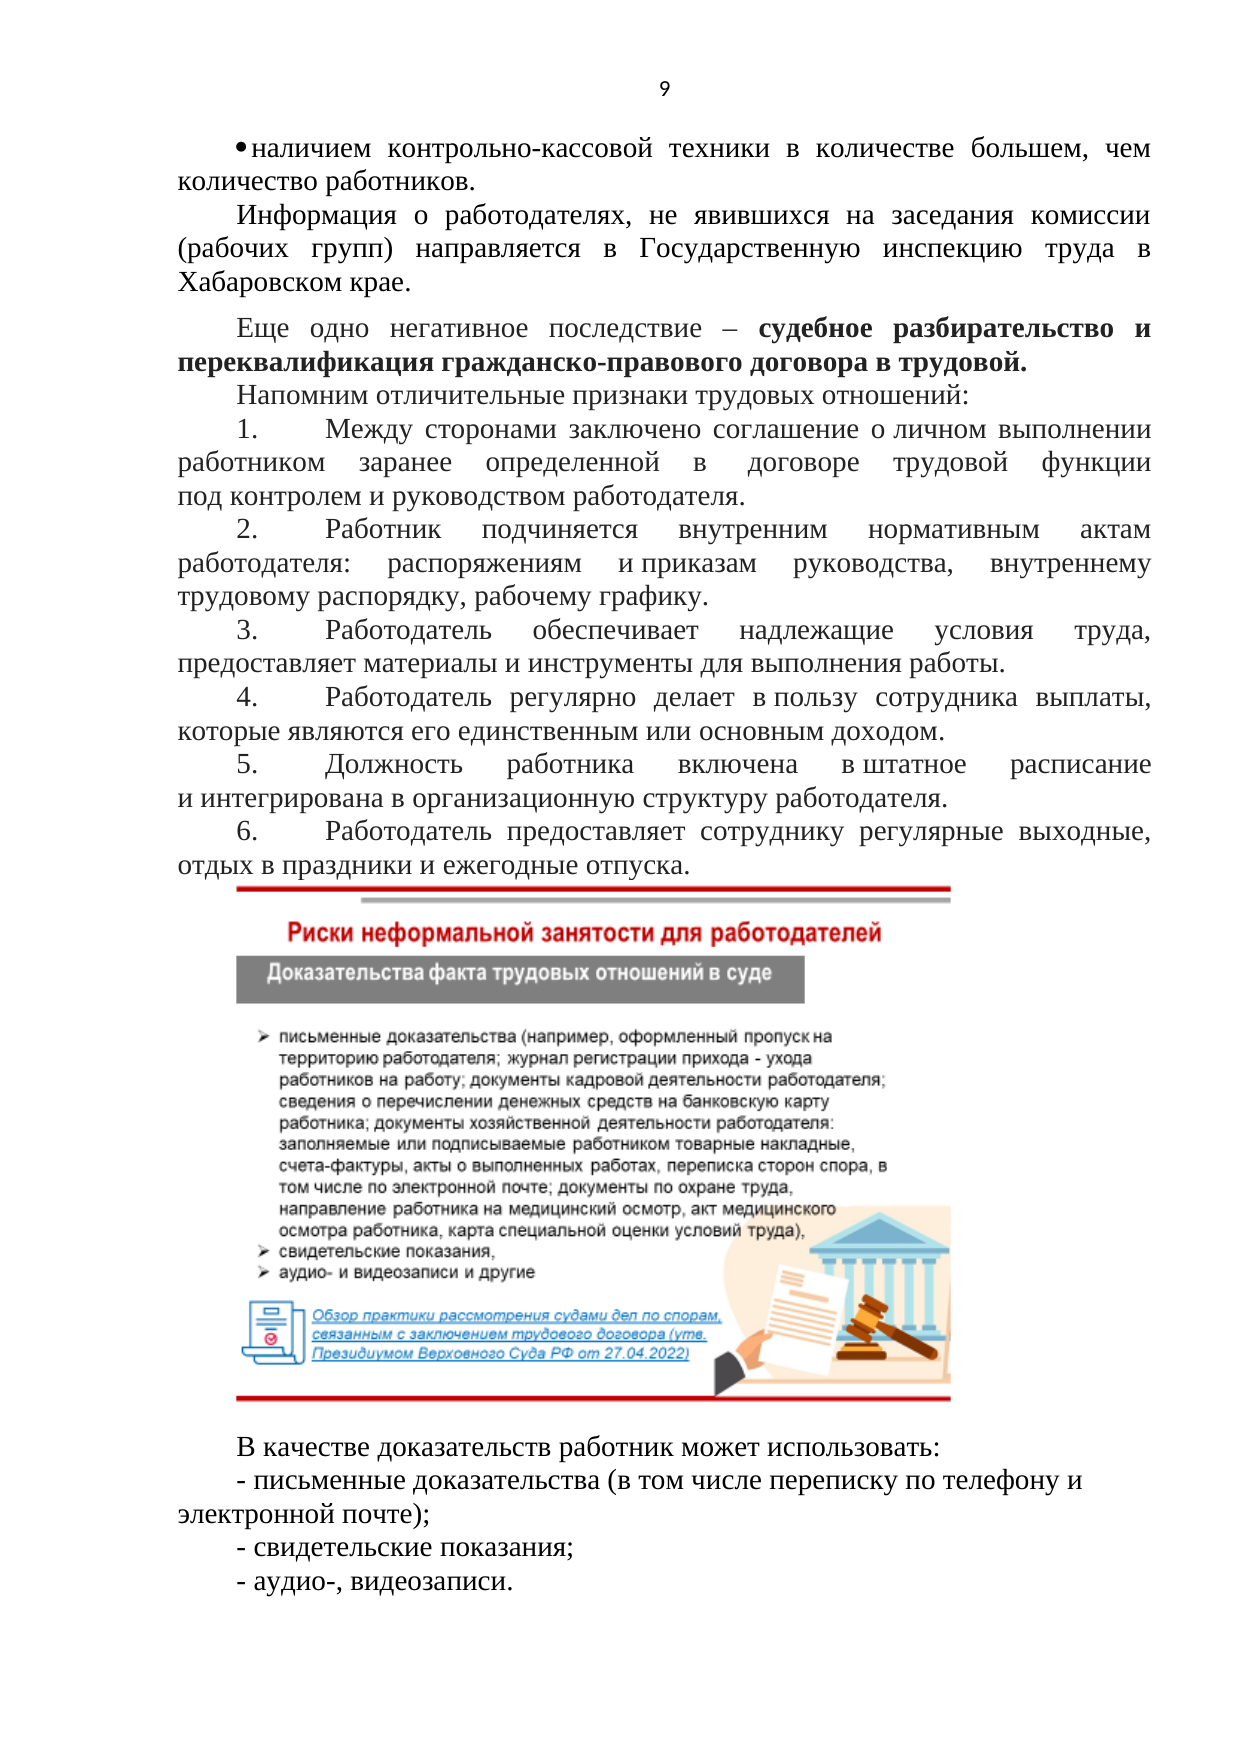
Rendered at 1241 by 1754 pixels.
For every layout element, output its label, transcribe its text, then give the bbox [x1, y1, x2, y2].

list Информация о работодателях, не явившихся на заседания комиссии (рабочих групп) направляется в Государственную инспекцию труда в Хабаровском крае. [177, 197, 1152, 298]
list Должность работника включена в штатное расписание и интегрирована в организационную структуру работодателя. [177, 746, 1152, 813]
text Еще одно негативное последствие – судебное разбирательство и переквалификация гражданско-правового договора в трудовой. [177, 310, 1152, 377]
list Работодатель предоставляет сотруднику регулярные выходные, отдых в праздники и ежегодные отпуска. [177, 813, 1152, 880]
text Напомним отличительные признаки трудовых отношений: [177, 377, 1152, 411]
text - свидетельские показания; [177, 1529, 1152, 1563]
picture [236, 880, 951, 1417]
text В качестве доказательств работник может использовать: [177, 1429, 1152, 1462]
text - аудио-, видеозаписи. [177, 1563, 1152, 1596]
list Работодатель обеспечивает надлежащие условия труда, предоставляет материалы и инструменты для выполнения работы. [177, 612, 1152, 679]
text - письменные доказательства (в том числе переписку по телефону и электронной почте); [177, 1462, 1152, 1529]
list Между сторонами заключено соглашение о личном выполнении работником заранее определенной в договоре трудовой функции под контролем и руководством работодателя. [177, 411, 1152, 511]
list Работодатель регулярно делает в пользу сотрудника выплаты, которые являются его единственным или основным доходом. [177, 679, 1152, 746]
list наличием контрольно-кассовой техники в количестве большем, чем количество работников. [177, 130, 1152, 197]
list Работник подчиняется внутренним нормативным актам работодателя: распоряжениям и приказам руководства, внутреннему трудовому распорядку, рабочему графику. [177, 511, 1152, 612]
